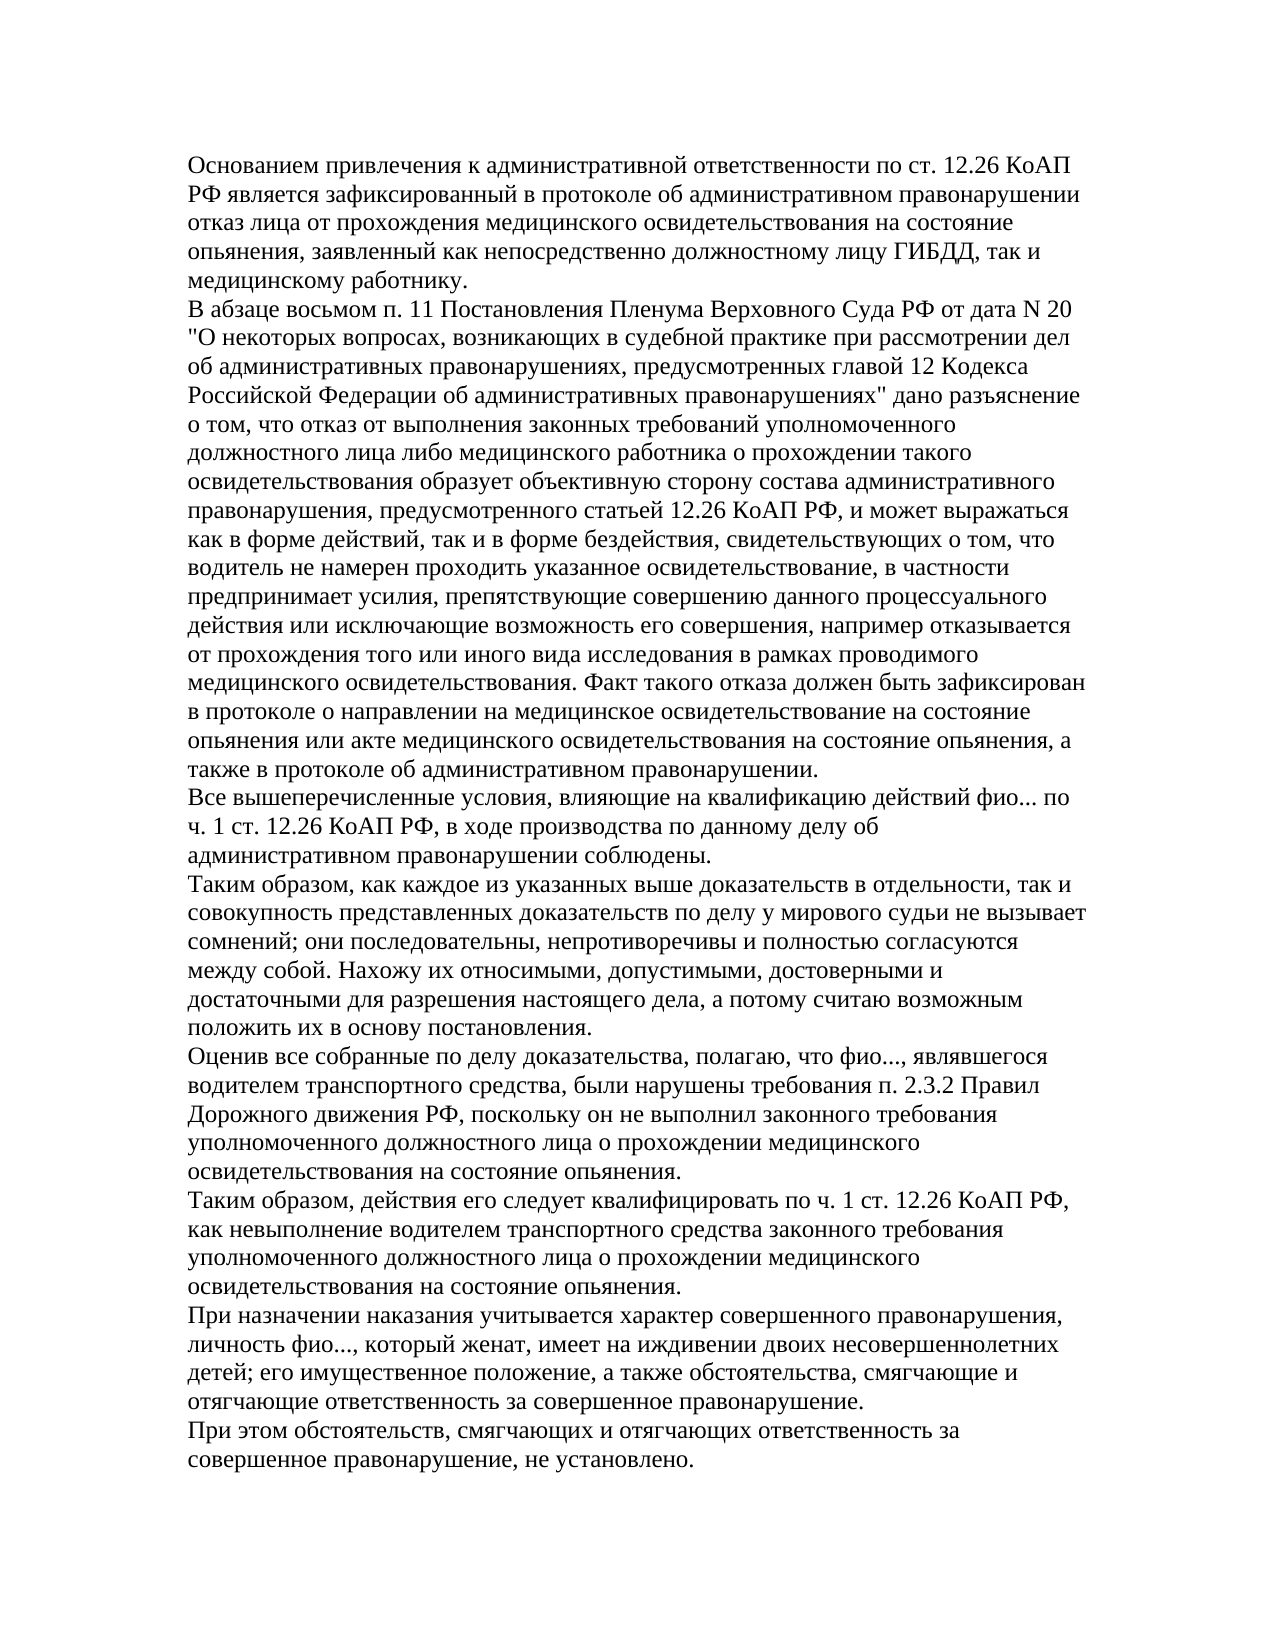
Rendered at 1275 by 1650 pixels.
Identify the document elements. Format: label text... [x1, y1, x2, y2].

text Все вышеперечисленные условия, влияющие на квалификацию действий фио... по ч. 1 ст. 12.26 КоАП РФ, в ходе производства по данному делу об административном правонарушении соблюдены. [187, 782, 1087, 869]
text Таким образом, как каждое из указанных выше доказательств в отдельности, так и совокупность представленных доказательств по делу у мирового судьи не вызывает сомнений; они последовательны, непротиворечивы и полностью согласуются между собой. Нахожу их относимыми, допустимыми, достоверными и достаточными для разрешения настоящего дела, а потому считаю возможным положить их в основу постановления. [187, 869, 1087, 1041]
text При назначении наказания учитывается характер совершенного правонарушения, личность фио..., который женат, имеет на иждивении двоих несовершеннолетних детей; его имущественное положение, а также обстоятельства, смягчающие и отягчающие ответственность за совершенное правонарушение. [187, 1300, 1087, 1415]
text Основанием привлечения к административной ответственности по ст. 12.26 КоАП РФ является зафиксированный в протоколе об административном правонарушении отказ лица от прохождения медицинского освидетельствования на состояние опьянения, заявленный как непосредственно должностному лицу ГИБДД, так и медицинскому работнику. [187, 150, 1087, 294]
text В абзаце восьмом п. 11 Постановления Пленума Верховного Суда РФ от дата N 20 "О некоторых вопросах, возникающих в судебной практике при рассмотрении дел об административных правонарушениях, предусмотренных главой 12 Кодекса Российской Федерации об административных правонарушениях" дано разъяснение о том, что отказ от выполнения законных требований уполномоченного должностного лица либо медицинского работника о прохождении такого освидетельствования образует объективную сторону состава административного правонарушения, предусмотренного статьей 12.26 КоАП РФ, и может выражаться как в форме действий, так и в форме бездействия, свидетельствующих о том, что водитель не намерен проходить указанное освидетельствование, в частности предпринимает усилия, препятствующие совершению данного процессуального действия или исключающие возможность его совершения, например отказывается от прохождения того или иного вида исследования в рамках проводимого медицинского освидетельствования. Факт такого отказа должен быть зафиксирован в протоколе о направлении на медицинское освидетельствование на состояние опьянения или акте медицинского освидетельствования на состояние опьянения, а также в протоколе об административном правонарушении. [187, 294, 1087, 782]
text При этом обстоятельств, смягчающих и отягчающих ответственность за совершенное правонарушение, не установлено. [187, 1415, 1087, 1472]
text Таким образом, действия его следует квалифицировать по ч. 1 ст. 12.26 КоАП РФ, как невыполнение водителем транспортного средства законного требования уполномоченного должностного лица о прохождении медицинского освидетельствования на состояние опьянения. [187, 1185, 1087, 1300]
text Оценив все собранные по делу доказательства, полагаю, что фио..., являвшегося водителем транспортного средства, были нарушены требования п. 2.3.2 Правил Дорожного движения РФ, поскольку он не выполнил законного требования уполномоченного должностного лица о прохождении медицинского освидетельствования на состояние опьянения. [187, 1041, 1087, 1185]
